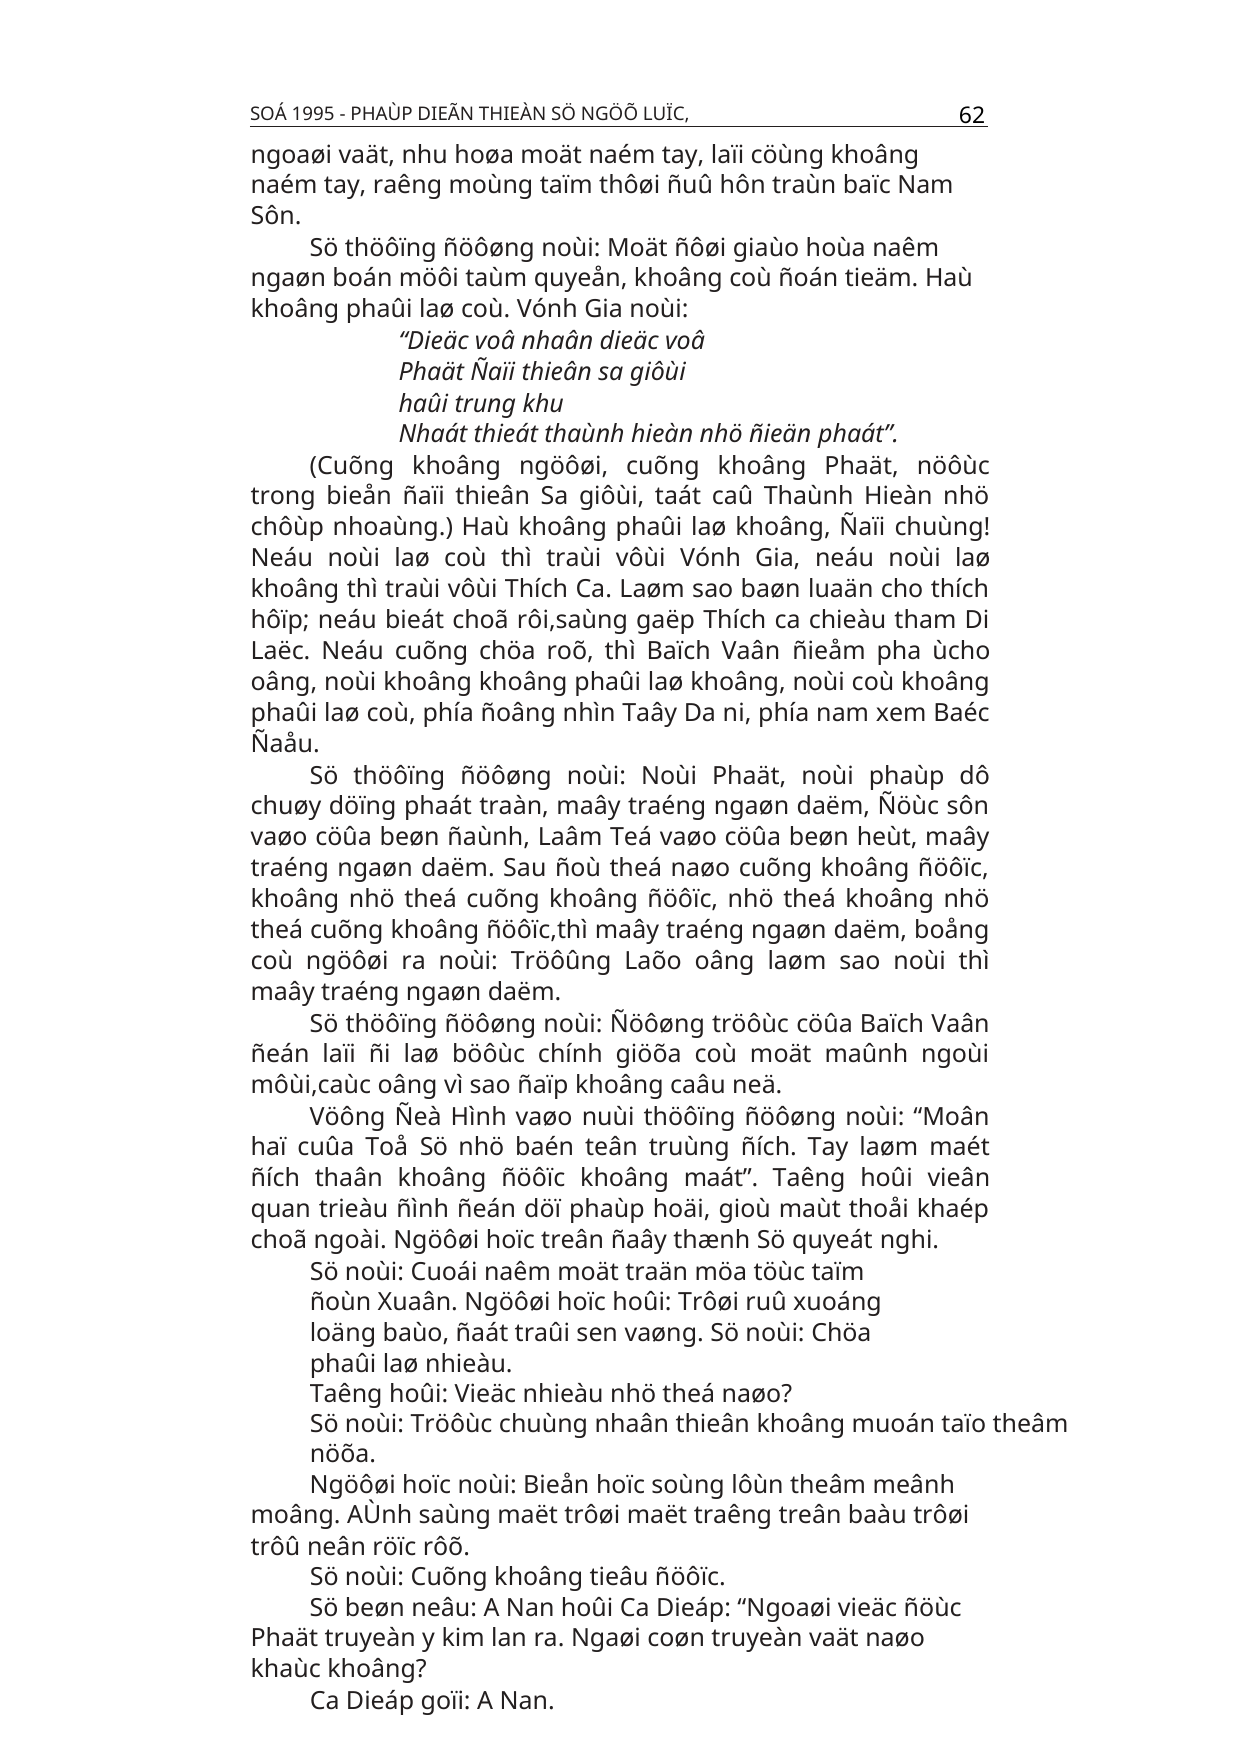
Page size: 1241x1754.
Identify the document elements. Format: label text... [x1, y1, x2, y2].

text Sö noùi: Cuõng khoâng tieâu ñöôïc. [309, 1562, 1092, 1591]
text Sö thöôïng ñöôøng noùi: Noùi Phaät, noùi phaùp dô chuøy döïng phaát traàn, maây traéng ngaøn daëm, Ñöùc sôn vaøo cöûa beøn ñaùnh, Laâm Teá vaøo cöûa beøn heùt, maây traéng ngaøn daëm. Sau ñoù theá naøo cuõng khoâng ñöôïc, khoâng nhö theá cuõng khoâng ñöôïc, nhö theá khoâng nhö theá cuõng khoâng ñöôïc,thì maây traéng ngaøn daëm, boång coù ngöôøi ra noùi: Tröôûng Laõo oâng laøm sao noùi thì maây traéng ngaøn daëm. [250, 760, 990, 1008]
text Vöông Ñeà Hình vaøo nuùi thöôïng ñöôøng noùi: “Moân haï cuûa Toå Sö nhö baén teân truùng ñích. Tay laøm maét ñích thaân khoâng ñöôïc khoâng maát”. Taêng hoûi vieân quan trieàu ñình ñeán döï phaùp hoäi, gioù maùt thoåi khaép choã ngoài. Ngöôøi hoïc treân ñaây thænh Sö quyeát nghi. [250, 1101, 990, 1256]
text Sö beøn neâu: A Nan hoûi Ca Dieáp: “Ngoaøi vieäc ñöùc Phaät truyeàn y kim lan ra. Ngaøi coøn truyeàn vaät naøo khaùc khoâng? [250, 1592, 989, 1685]
text (Cuõng khoâng ngöôøi, cuõng khoâng Phaät, nöôùc trong bieån ñaïi thieân Sa giôùi, taát caû Thaùnh Hieàn nhö chôùp nhoaùng.) Haù khoâng phaûi laø khoâng, Ñaïi chuùng! Neáu noùi laø coù thì traùi vôùi Vónh Gia, neáu noùi laø khoâng thì traùi vôùi Thích Ca. Laøm sao baøn luaän cho thích hôïp; neáu bieát choã rôi,saùng gaëp Thích ca chieàu tham Di Laëc. Neáu cuõng chöa roõ, thì Baïch Vaân ñieåm pha ùcho oâng, noùi khoâng khoâng phaûi laø khoâng, noùi coù khoâng phaûi laø coù, phía ñoâng nhìn Taây Da ni, phía nam xem Baéc Ñaåu. [250, 449, 990, 760]
text Taêng hoûi: Vieäc nhieàu nhö theá naøo? [309, 1380, 1092, 1408]
text Sö thöôïng ñöôøng noùi: Moät ñôøi giaùo hoùa naêm ngaøn boán möôi taùm quyeån, khoâng coù ñoán tieäm. Haù khoâng phaûi laø coù. Vónh Gia noùi: [250, 231, 989, 324]
text ngoaøi vaät, nhu hoøa moät naém tay, laïi cöùng khoâng naém tay, raêng moùng taïm thôøi ñuû hôn traùn baïc Nam Sôn. [250, 138, 989, 231]
text Sö noùi: Cuoái naêm moät traän möa töùc taïm ñoùn Xuaân. Ngöôøi hoïc hoûi: Trôøi ruû xuoáng loäng baùo, ñaát traûi sen vaøng. Sö noùi: Chöa phaûi laø nhieàu. [309, 1256, 909, 1380]
text Ngöôøi hoïc noùi: Bieån hoïc soùng lôùn theâm meânh moâng. AÙnh saùng maët trôøi maët traêng treân baàu trôøi trôû neân röïc rôõ. [250, 1469, 989, 1562]
text Nhaát thieát thaùnh hieàn nhö ñieän phaát”. [398, 420, 1092, 448]
text “Dieäc voâ nhaân dieäc voâ Phaät Ñaïi thieân sa giôùi haûi trung khu [398, 324, 716, 420]
text Sö thöôïng ñöôøng noùi: Ñöôøng tröôùc cöûa Baïch Vaân ñeán laïi ñi laø böôùc chính giöõa coù moät maûnh ngoùi môùi,caùc oâng vì sao ñaïp khoâng caâu neä. [250, 1008, 990, 1101]
text Ca Dieáp goïi: A Nan. [309, 1685, 1092, 1716]
text Sö noùi: Tröôùc chuùng nhaân thieân khoâng muoán taïo theâm nöõa. [309, 1408, 1092, 1469]
